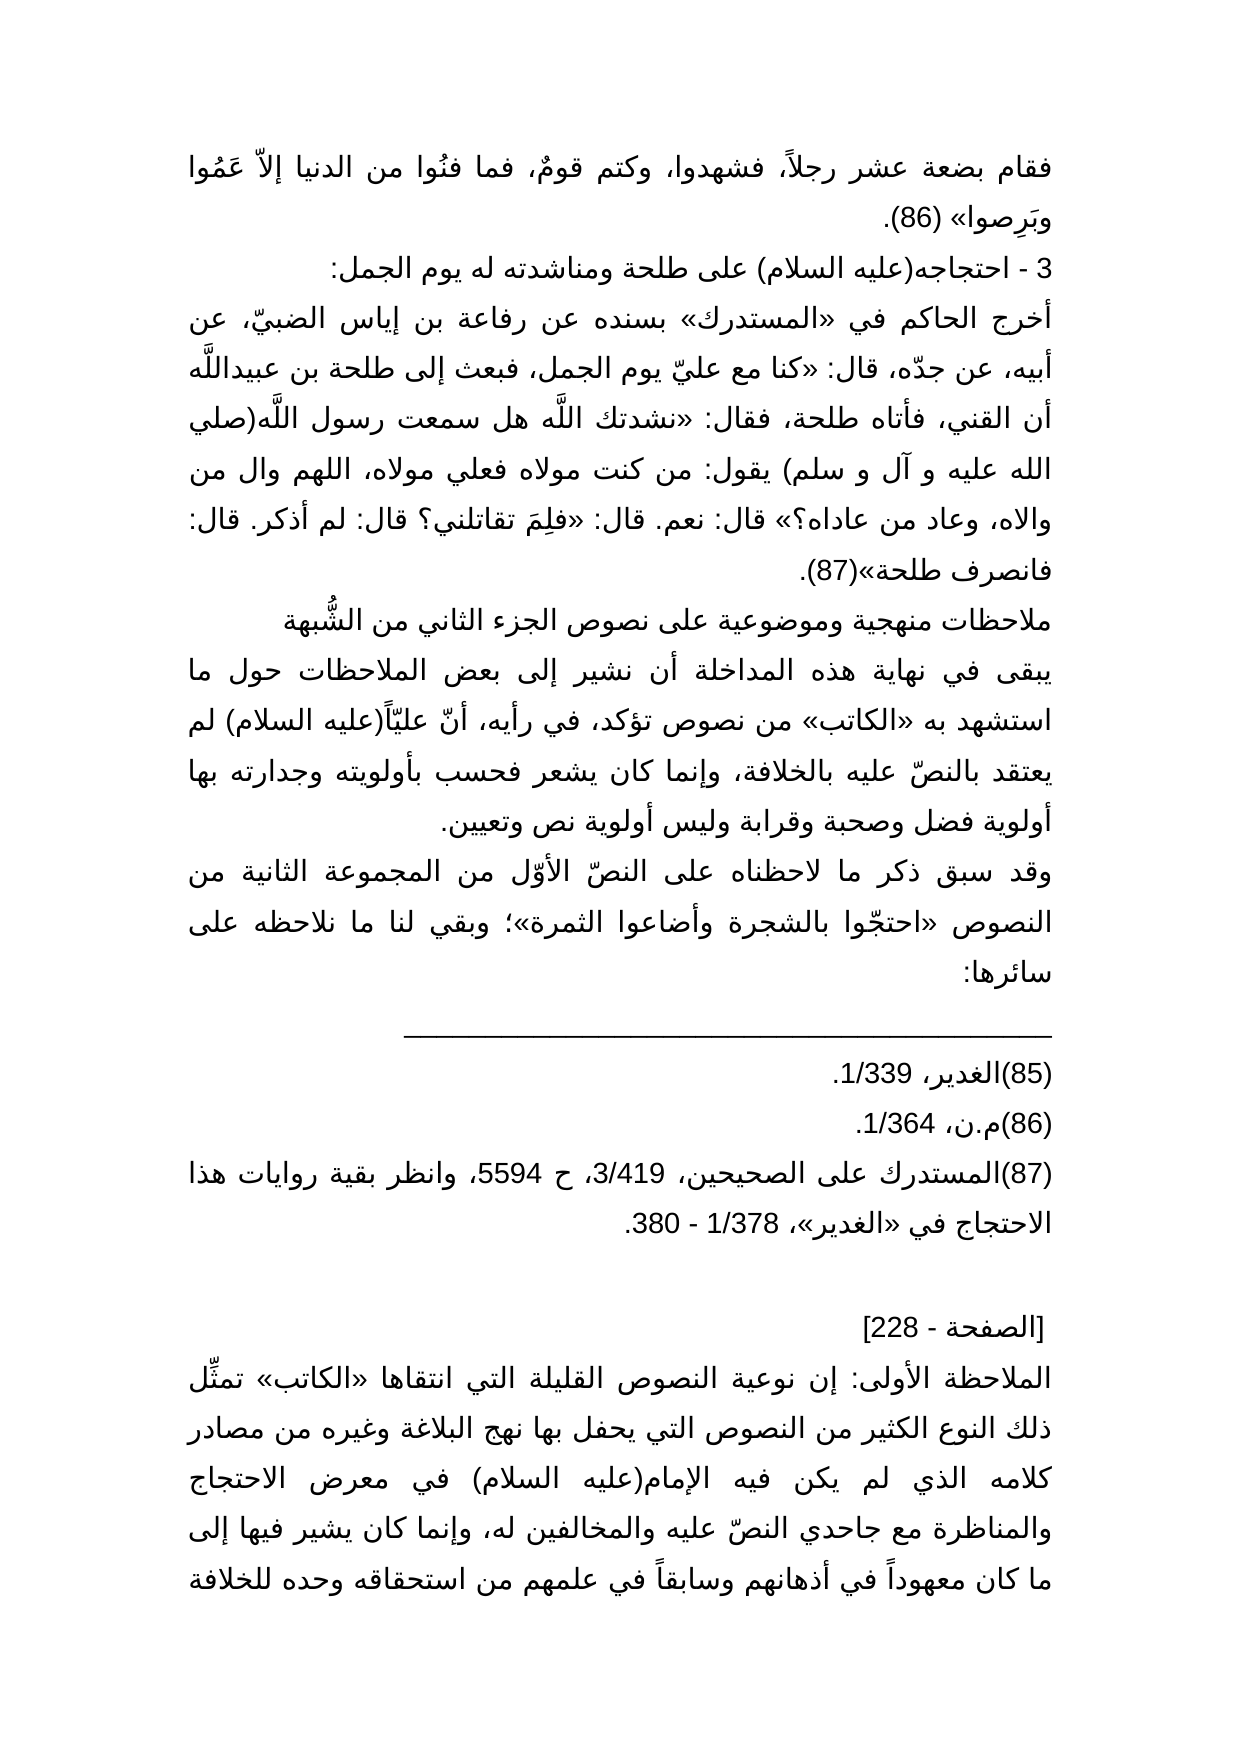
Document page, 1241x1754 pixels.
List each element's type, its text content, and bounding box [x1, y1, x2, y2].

text فقام بضعة عشر رجلاً، فشهدوا، وكتم قومٌ، فما فنُوا من الدنيا إلاّ عَمُوا وبَرِصوا» (86). [187, 150, 1053, 234]
text (85)الغدير، 1/339. [187, 1056, 1053, 1089]
text وقد سبق ذكر ما لاحظناه على النصّ الأوّل من المجموعة الثانية من النصوص «احتجّوا بالشجرة وأضاعوا الثمرة»؛ وبقي لنا ما نلاحظه على سائرها: [187, 854, 1053, 988]
text ________________________________________ [187, 1005, 1053, 1039]
text [الصفحة - 228] [187, 1310, 1053, 1344]
text ملاحظات منهجية وموضوعية على نصوص الجزء الثاني من الشُّبهة [187, 603, 1053, 636]
text (87)المستدرك على الصحيحين، 3/419، ح 5594، وانظر بقية روايات هذا الاحتجاج في «الغدير»، 1/378 - 380. [187, 1156, 1053, 1240]
text يبقى في نهاية هذه المداخلة أن نشير إلى بعض الملاحظات حول ما استشهد به «الكاتب» من نصوص تؤكد، في رأيه، أنّ عليّاً(عليه السلام) لم يعتقد بالنصّ عليه بالخلافة، وإنما كان يشعر فحسب بأولويته وجدارته بها أولوية فضل وصحبة وقرابة وليس أولوية نص وتعيين. [187, 653, 1053, 838]
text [187, 1361, 1053, 1595]
text 3 - احتجاجه(عليه السلام) على طلحة ومناشدته له يوم الجمل: [187, 251, 1053, 284]
text أخرج الحاكم في «المستدرك» بسنده عن رفاعة بن إياس الضبيّ، عن أبيه، عن جدّه، قال: «كنا مع عليّ يوم الجمل، فبعث إلى طلحة بن عبيداللَّه أن القني، فأتاه طلحة، فقال: «نشدتك اللَّه هل سمعت رسول اللَّه‏(صلي الله عليه و آل و سلم) يقول: من كنت مولاه فعلي مولاه، اللهم وال من والاه، وعاد من عاداه؟» قال: نعم. قال: «فلِمَ تقاتلني؟ قال: لم أذكر. قال: فانصرف طلحة»(87). [187, 301, 1053, 586]
text (86)م.ن، 1/364. [187, 1106, 1053, 1139]
